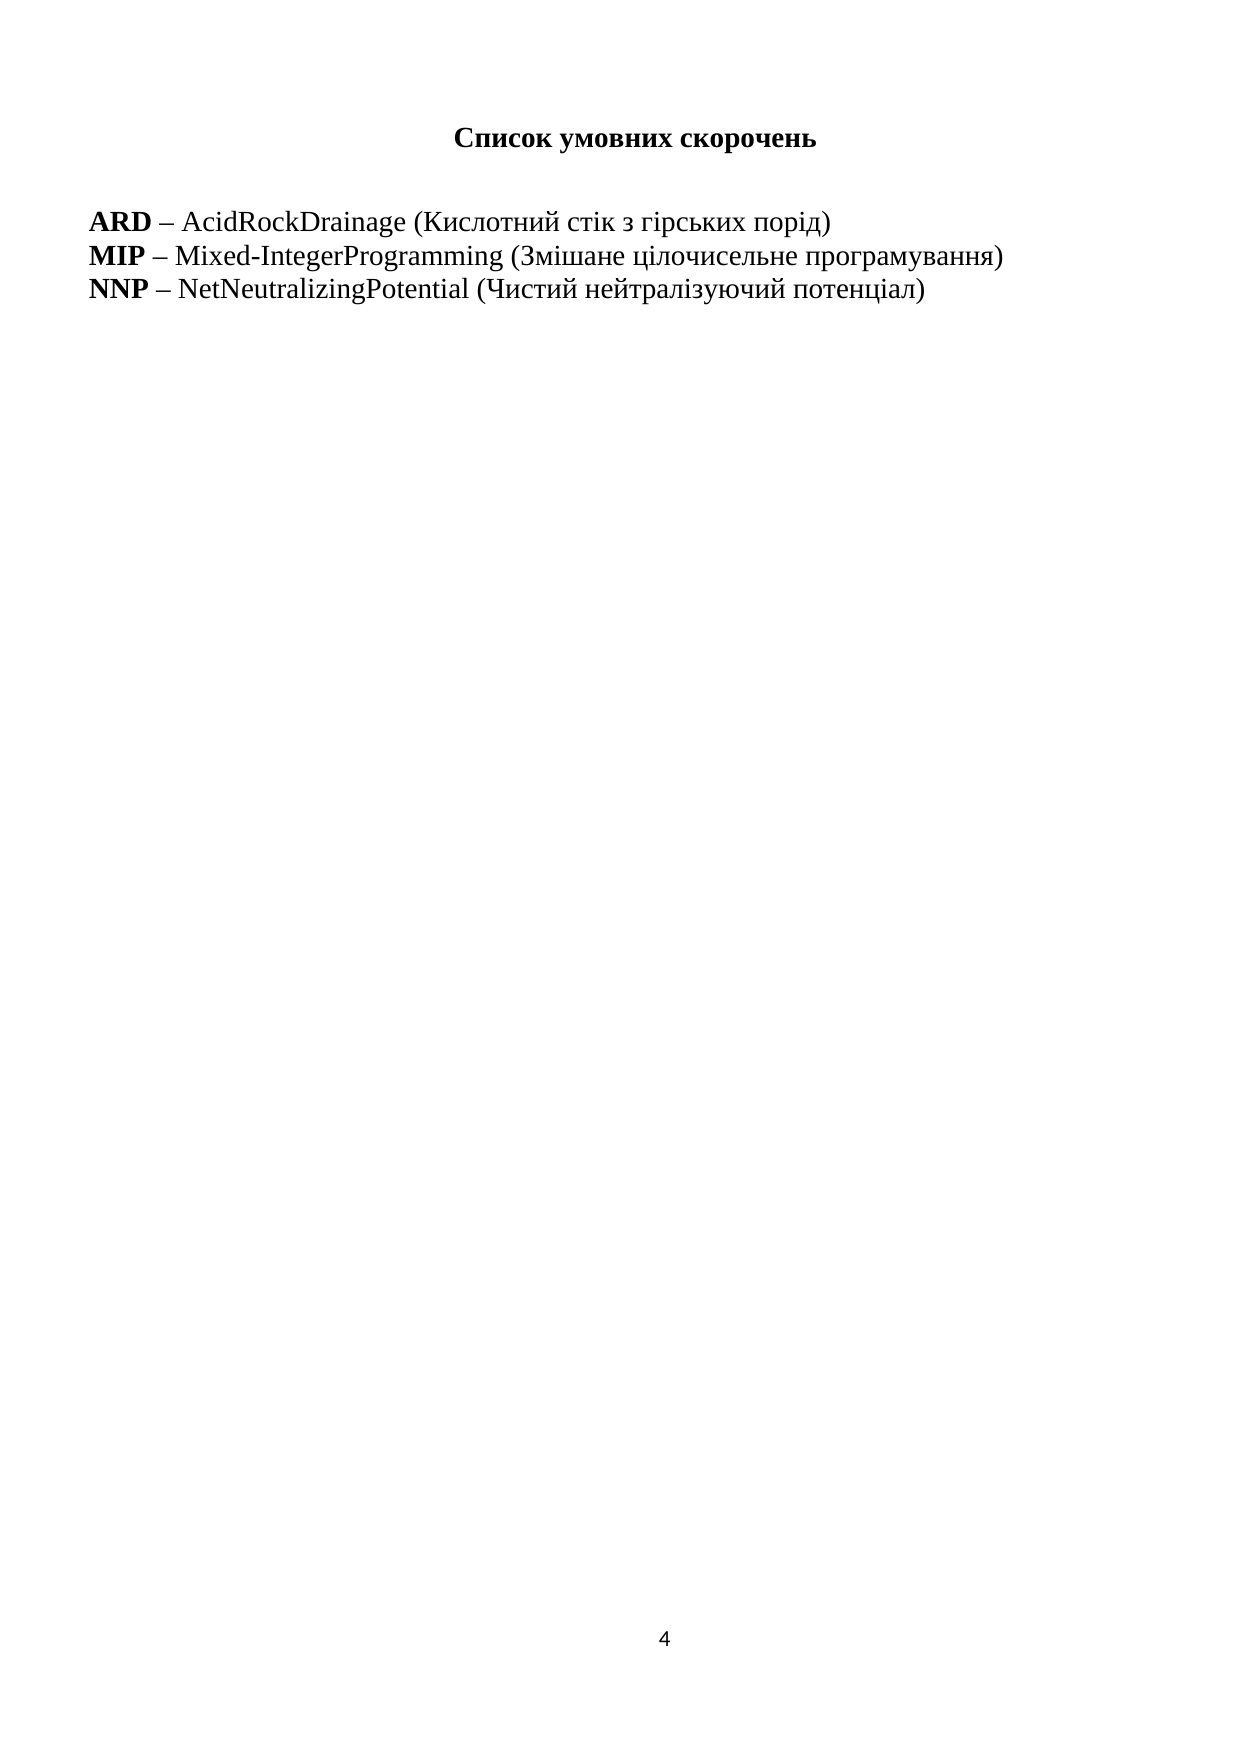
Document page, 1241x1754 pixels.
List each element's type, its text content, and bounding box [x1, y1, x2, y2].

text NNP – NetNeutralizingPotential (Чистий нейтралізуючий потенціал) [89, 271, 1181, 305]
subtitle Список умовних скорочень [89, 121, 1181, 154]
subtitle MIP – Mixed-IntegerProgramming (Змішане цілочисельне програмування) [89, 238, 1181, 271]
subtitle ARD – AcidRockDrainage (Кислотний стік з гірських порід) [89, 204, 1181, 238]
